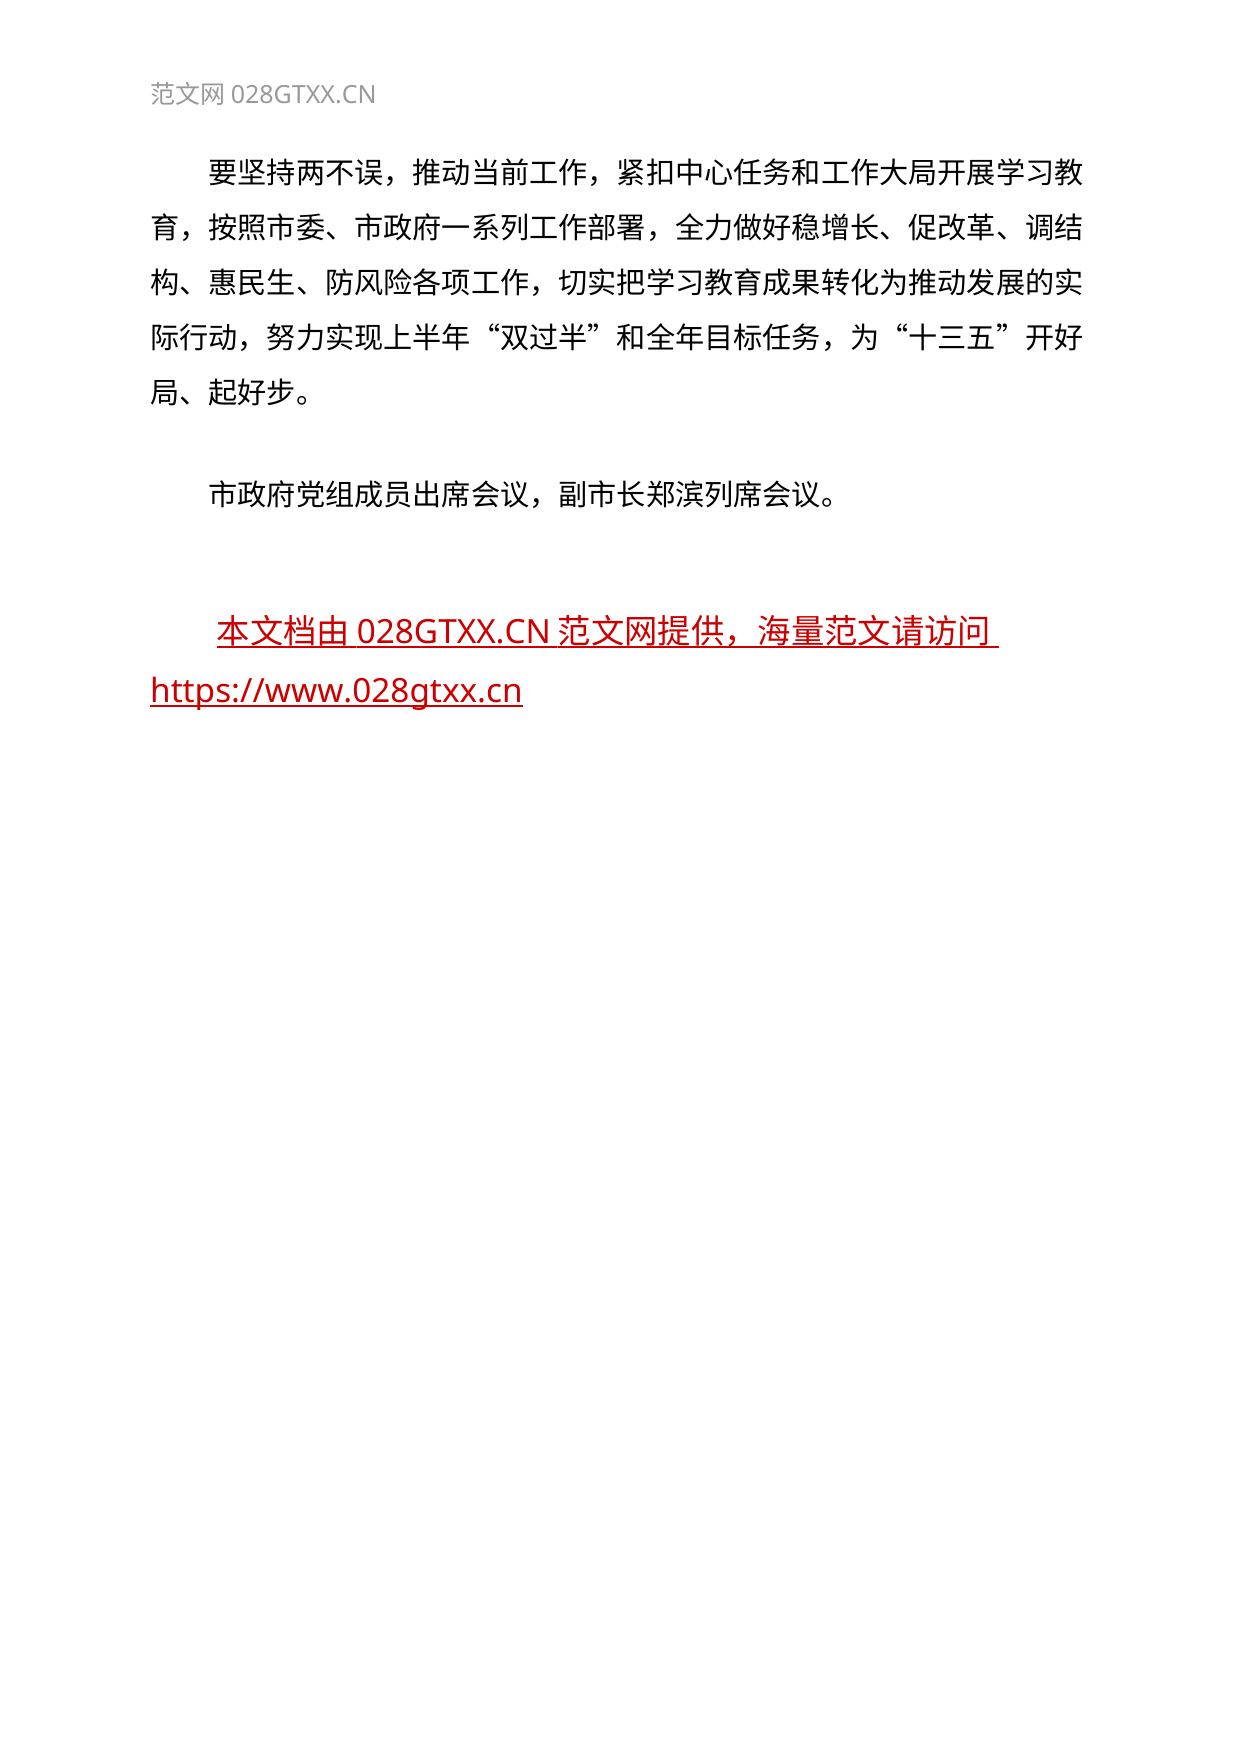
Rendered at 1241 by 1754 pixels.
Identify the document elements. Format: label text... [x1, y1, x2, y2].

text 本文档由028GTXX.CN范文网提供，海量范文请访问 https://www.028gtxx.cn [150, 604, 1090, 712]
text 要坚持两不误，推动当前工作，紧扣中心任务和工作大局开展学习教育，按照市委、市政府一系列工作部署，全力做好稳增长、促改革、调结构、惠民生、防风险各项工作，切实把学习教育成果转化为推动发展的实际行动，努力实现上半年“双过半”和全年目标任务，为“十三五”开好局、起好步。 [150, 150, 1090, 412]
text 市政府党组成员出席会议，副市长郑滨列席会议。 [150, 471, 1090, 514]
